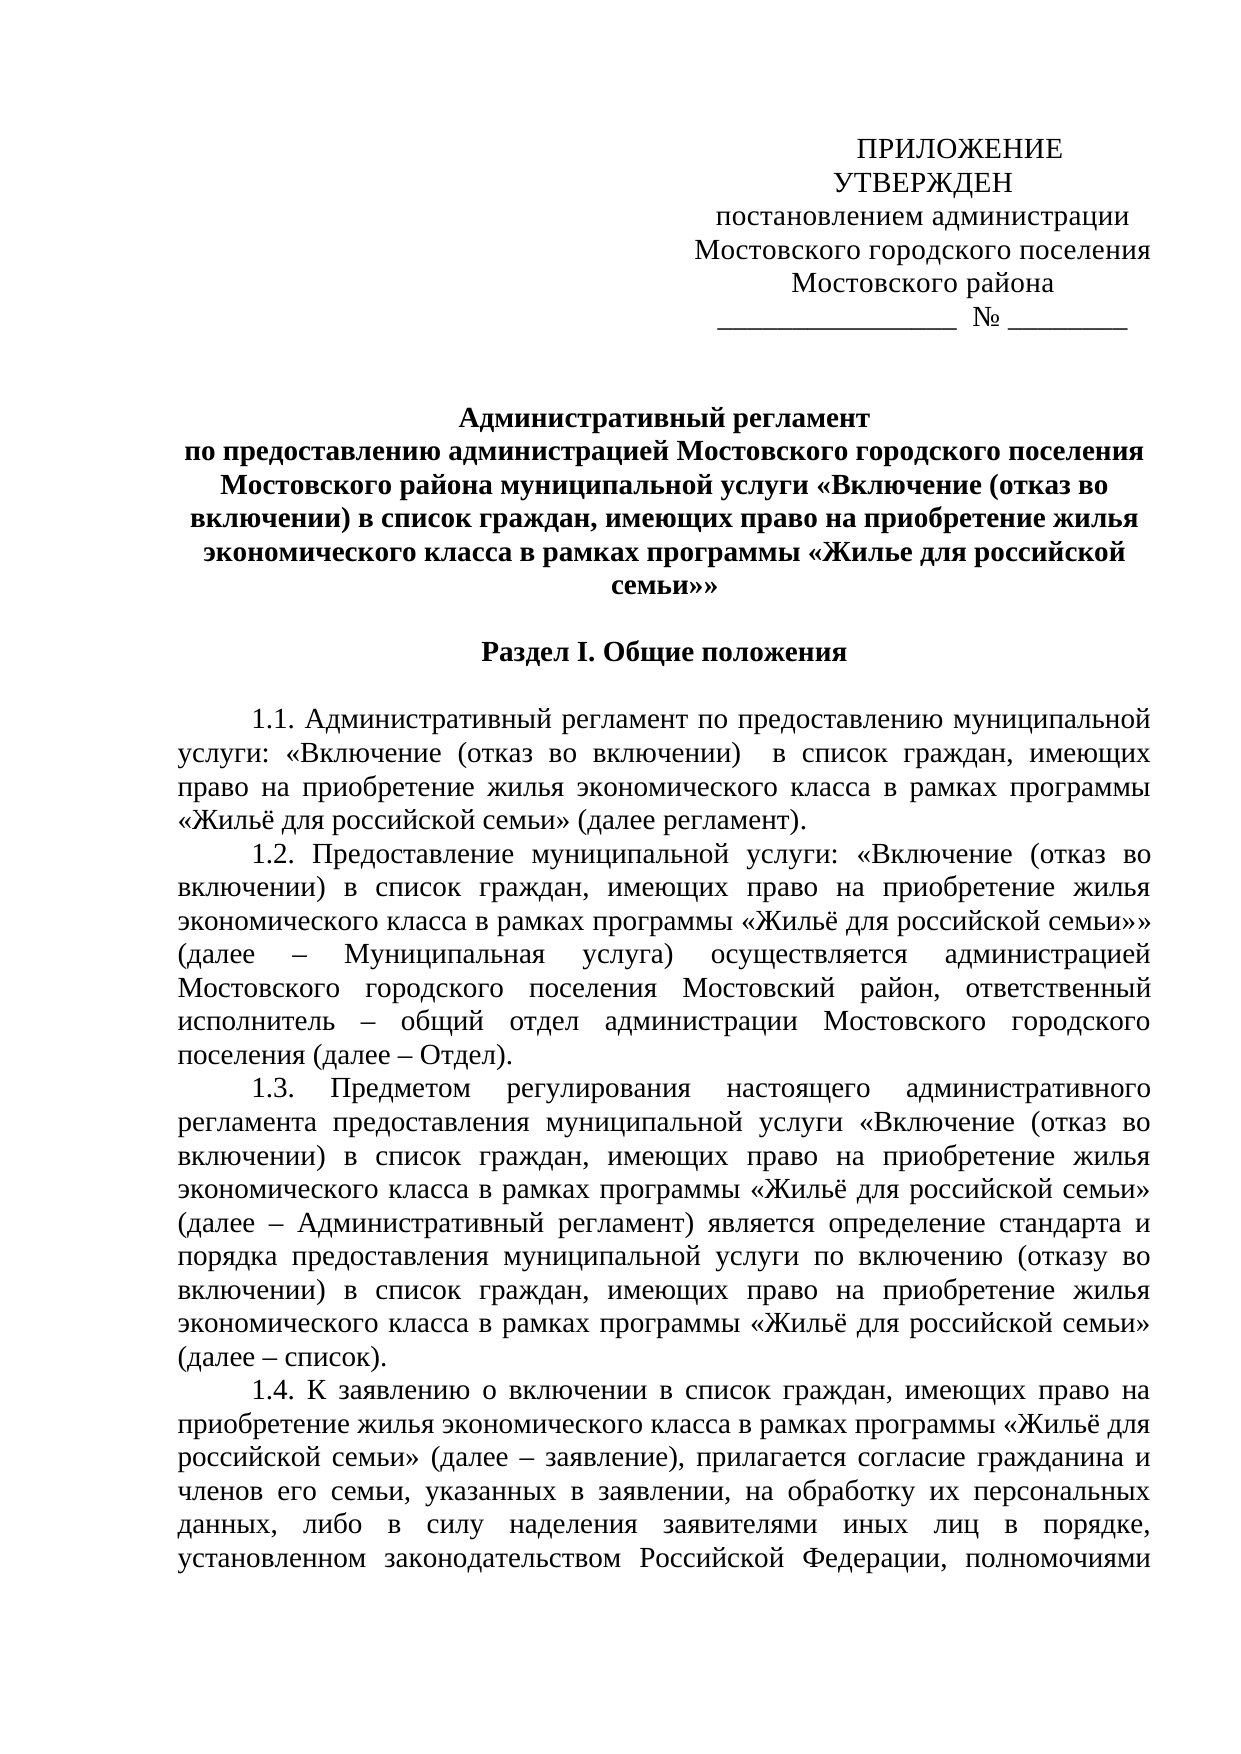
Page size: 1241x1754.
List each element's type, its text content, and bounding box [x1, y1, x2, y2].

text ________________ № ________ [694, 299, 1152, 333]
text 1.1. Административный регламент по предоставлению муниципальной услуги: «Включение (отказ во включении) в список граждан, имеющих право на приобретение жилья экономического класса в рамках программы «Жильё для российской семьи» (далее регламент). [177, 702, 1152, 836]
text Мостовского городского поселения Мостовского района [694, 232, 1152, 299]
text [177, 1372, 1152, 1574]
text 1.2. Предоставление муниципальной услуги: «Включение (отказ во включении) в список граждан, имеющих право на приобретение жилья экономического класса в рамках программы «Жильё для российской семьи»» (далее – Муниципальная услуга) осуществляется администрацией Мостовского городского поселения Мостовский район, ответственный исполнитель – общий отдел администрации Мостовского городского поселения (далее – Отдел). [177, 836, 1152, 1071]
text 1.3. Предметом регулирования настоящего административного регламента предоставления муниципальной услуги «Включение (отказ во включении) в список граждан, имеющих право на приобретение жилья экономического класса в рамках программы «Жильё для российской семьи» (далее – Административный регламент) является определение стандарта и порядка предоставления муниципальной услуги по включению (отказу во включении) в список граждан, имеющих право на приобретение жилья экономического класса в рамках программы «Жильё для российской семьи» (далее – список). [177, 1071, 1152, 1372]
text по предоставлению администрацией Мостовского городского поселения Мостовского района муниципальной услуги «Включение (отказ во включении) в список граждан, имеющих право на приобретение жилья экономического класса в рамках программы «Жилье для российской семьи»» [177, 433, 1152, 601]
text Раздел I. Общие положения [177, 634, 1152, 668]
text УТВЕРЖДЕН [694, 165, 1152, 198]
text Административный регламент [177, 400, 1152, 433]
text постановлением администрации [694, 198, 1152, 232]
text ПРИЛОЖЕНИЕ [709, 131, 1152, 165]
